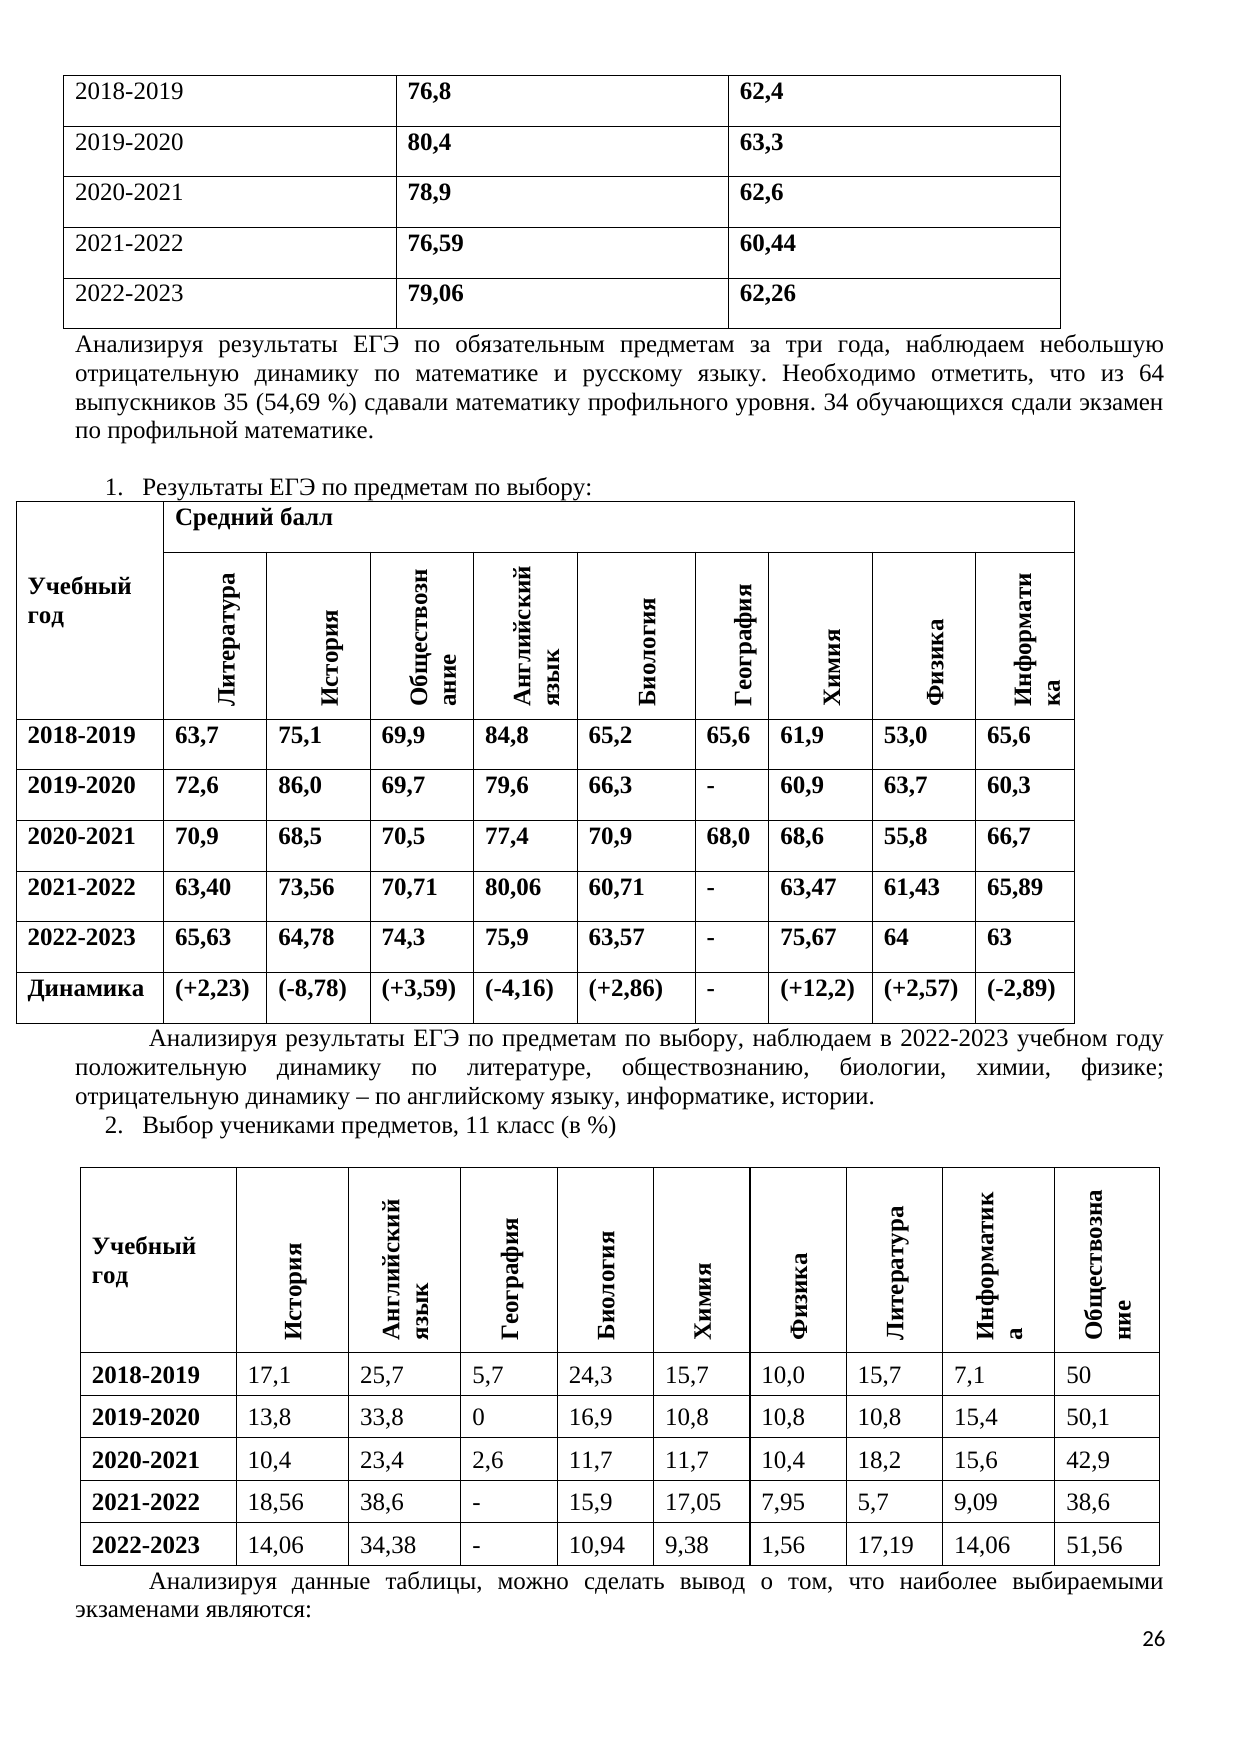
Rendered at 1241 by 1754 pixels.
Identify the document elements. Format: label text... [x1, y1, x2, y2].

table_cell 9,38 [654, 1523, 749, 1565]
table_header Учебный год [81, 1168, 236, 1352]
table_cell 69,9 [371, 720, 473, 769]
table_cell 70,71 [371, 872, 473, 921]
table_cell 63 [976, 922, 1074, 972]
table_cell 15,7 [654, 1353, 749, 1395]
table_cell География [696, 553, 768, 719]
table_cell 13,8 [237, 1396, 348, 1437]
table_cell 65,89 [976, 872, 1074, 921]
table_cell 15,9 [558, 1481, 653, 1522]
table_cell 64,78 [267, 922, 370, 972]
table_cell (-4,16) [474, 973, 577, 1022]
table_cell 7,1 [943, 1353, 1054, 1395]
table_cell 2018-2019 [17, 720, 163, 769]
table_cell Обществознание [371, 553, 473, 719]
table_header История [237, 1168, 348, 1352]
table_cell 10,94 [558, 1523, 653, 1565]
table_cell (+12,2) [769, 973, 872, 1022]
table_cell 68,5 [267, 821, 370, 871]
table_cell 63,7 [873, 770, 975, 820]
table_cell 10,4 [237, 1438, 348, 1480]
table_cell 18,2 [847, 1438, 942, 1480]
text Анализируя данные таблицы, можно сделать вывод о том, что наиболее выбираемыми экзаменами являются: [75, 1566, 1165, 1623]
table_cell 50,1 [1055, 1396, 1159, 1437]
table_cell Информатика [976, 553, 1074, 719]
table_cell 25,7 [349, 1353, 460, 1395]
table_cell История [267, 553, 370, 719]
table_cell 10,8 [847, 1396, 942, 1437]
table_cell 23,4 [349, 1438, 460, 1480]
table_cell 0 [461, 1396, 557, 1437]
table_cell 75,67 [769, 922, 872, 972]
table_cell 2021-2022 [17, 872, 163, 921]
table_header Литература [847, 1168, 942, 1352]
table_header Английский язык [349, 1168, 460, 1352]
table_cell 33,8 [349, 1396, 460, 1437]
table_cell Динамика [17, 973, 163, 1022]
table_cell 78,9 [397, 177, 728, 227]
table_cell 63,57 [578, 922, 695, 972]
table_cell 86,0 [267, 770, 370, 820]
table_cell 70,5 [371, 821, 473, 871]
table_cell 2020-2021 [64, 177, 396, 227]
table_cell 77,4 [474, 821, 577, 871]
table_cell 2022-2023 [81, 1523, 236, 1565]
table_cell 65,2 [578, 720, 695, 769]
table_cell 10,4 [751, 1438, 846, 1480]
table_cell (+2,86) [578, 973, 695, 1022]
table_cell 2022-2023 [64, 279, 396, 328]
table_cell 76,8 [397, 76, 728, 126]
table_cell 76,59 [397, 228, 728, 277]
table_cell 63,40 [164, 872, 266, 921]
text Анализируя результаты ЕГЭ по обязательным предметам за три года, наблюдаем небольшую отрицательную динамику по математике и русскому языку. Необходимо отметить, что из 64 выпускников 35 (54,69 %) сдавали математику профильного уровня. 34 обучающихся сдали экзамен по профильной математике. [75, 329, 1165, 444]
table_cell 73,56 [267, 872, 370, 921]
table_cell 11,7 [654, 1438, 749, 1480]
table_cell 2019-2020 [17, 770, 163, 820]
table_cell 63,47 [769, 872, 872, 921]
table_cell 17,1 [237, 1353, 348, 1395]
table_cell 66,7 [976, 821, 1074, 871]
table_cell 18,56 [237, 1481, 348, 1522]
table_cell 84,8 [474, 720, 577, 769]
table_cell - [696, 770, 768, 820]
table_cell 55,8 [873, 821, 975, 871]
table_header Информатика [943, 1168, 1054, 1352]
table_cell 2020-2021 [81, 1438, 236, 1480]
table_cell 69,7 [371, 770, 473, 820]
table_cell 60,9 [769, 770, 872, 820]
table_cell 65,6 [976, 720, 1074, 769]
table_cell 17,05 [654, 1481, 749, 1522]
table_cell 66,3 [578, 770, 695, 820]
table_cell Биология [578, 553, 695, 719]
table_cell 80,06 [474, 872, 577, 921]
table_cell 38,6 [1055, 1481, 1159, 1522]
table_cell 51,56 [1055, 1523, 1159, 1565]
table_cell 68,0 [696, 821, 768, 871]
list Результаты ЕГЭ по предметам по выбору: [104, 472, 1165, 501]
table_cell 60,3 [976, 770, 1074, 820]
table_cell (-8,78) [267, 973, 370, 1022]
table_cell 7,95 [751, 1481, 846, 1522]
table_cell (-2,89) [976, 973, 1074, 1022]
table_header Физика [751, 1168, 846, 1352]
table_cell 61,9 [769, 720, 872, 769]
table_cell 62,6 [729, 177, 1060, 227]
table_cell 62,26 [729, 279, 1060, 328]
table_cell (+3,59) [371, 973, 473, 1022]
table_cell 34,38 [349, 1523, 460, 1565]
table_header Учебный год [17, 502, 163, 719]
table_cell Физика [873, 553, 975, 719]
table_header Обществознание [1055, 1168, 1159, 1352]
table_cell 65,6 [696, 720, 768, 769]
table_cell 72,6 [164, 770, 266, 820]
table_cell 50 [1055, 1353, 1159, 1395]
table_cell 64 [873, 922, 975, 972]
table_cell (+2,57) [873, 973, 975, 1022]
table_cell 38,6 [349, 1481, 460, 1522]
table_cell 16,9 [558, 1396, 653, 1437]
table_cell 15,6 [943, 1438, 1054, 1480]
table_cell 10,8 [654, 1396, 749, 1437]
table_cell 9,09 [943, 1481, 1054, 1522]
table_cell 75,1 [267, 720, 370, 769]
table_cell 80,4 [397, 127, 728, 176]
table_cell Химия [769, 553, 872, 719]
text Анализируя результаты ЕГЭ по предметам по выбору, наблюдаем в 2022-2023 учебном году положительную динамику по литературе, обществознанию, биологии, химии, физике; отрицательную динамику – по английскому языку, информатике, истории. [75, 1023, 1165, 1110]
table_cell 68,6 [769, 821, 872, 871]
table_header Химия [654, 1168, 749, 1352]
list Выбор учениками предметов, 11 класс (в %) [104, 1110, 1165, 1138]
table_cell 75,9 [474, 922, 577, 972]
table_cell 1,56 [751, 1523, 846, 1565]
table_header Средний балл [164, 502, 1074, 552]
table_cell 2019-2020 [81, 1396, 236, 1437]
table_cell - [696, 872, 768, 921]
table_header Биология [558, 1168, 653, 1352]
table_cell 14,06 [943, 1523, 1054, 1565]
table_cell 70,9 [578, 821, 695, 871]
table_cell 11,7 [558, 1438, 653, 1480]
table_cell 2018-2019 [81, 1353, 236, 1395]
table_cell Английский язык [474, 553, 577, 719]
table_cell 42,9 [1055, 1438, 1159, 1480]
table_cell 63,3 [729, 127, 1060, 176]
table_cell 2,6 [461, 1438, 557, 1480]
table_cell Литература [164, 553, 266, 719]
table_cell 10,0 [751, 1353, 846, 1395]
table_cell - [461, 1481, 557, 1522]
table_cell 70,9 [164, 821, 266, 871]
table_cell 10,8 [751, 1396, 846, 1437]
table_cell 17,19 [847, 1523, 942, 1565]
table_cell 79,06 [397, 279, 728, 328]
table_cell 74,3 [371, 922, 473, 972]
table_cell 2018-2019 [64, 76, 396, 126]
table_cell 15,7 [847, 1353, 942, 1395]
table_header География [461, 1168, 557, 1352]
table_cell 14,06 [237, 1523, 348, 1565]
table_cell 2019-2020 [64, 127, 396, 176]
table_cell - [696, 922, 768, 972]
table_cell 2021-2022 [81, 1481, 236, 1522]
table_cell - [696, 973, 768, 1022]
table_cell 65,63 [164, 922, 266, 972]
table_cell 53,0 [873, 720, 975, 769]
table_cell 63,7 [164, 720, 266, 769]
table_cell 2020-2021 [17, 821, 163, 871]
table_cell (+2,23) [164, 973, 266, 1022]
table_cell - [461, 1523, 557, 1565]
table_cell 60,71 [578, 872, 695, 921]
table_cell 60,44 [729, 228, 1060, 277]
table_cell 2021-2022 [64, 228, 396, 277]
table_cell 79,6 [474, 770, 577, 820]
table_cell 5,7 [847, 1481, 942, 1522]
table_cell 24,3 [558, 1353, 653, 1395]
table_cell 5,7 [461, 1353, 557, 1395]
table_cell 62,4 [729, 76, 1060, 126]
table_cell 2022-2023 [17, 922, 163, 972]
table_cell 61,43 [873, 872, 975, 921]
table_cell 15,4 [943, 1396, 1054, 1437]
